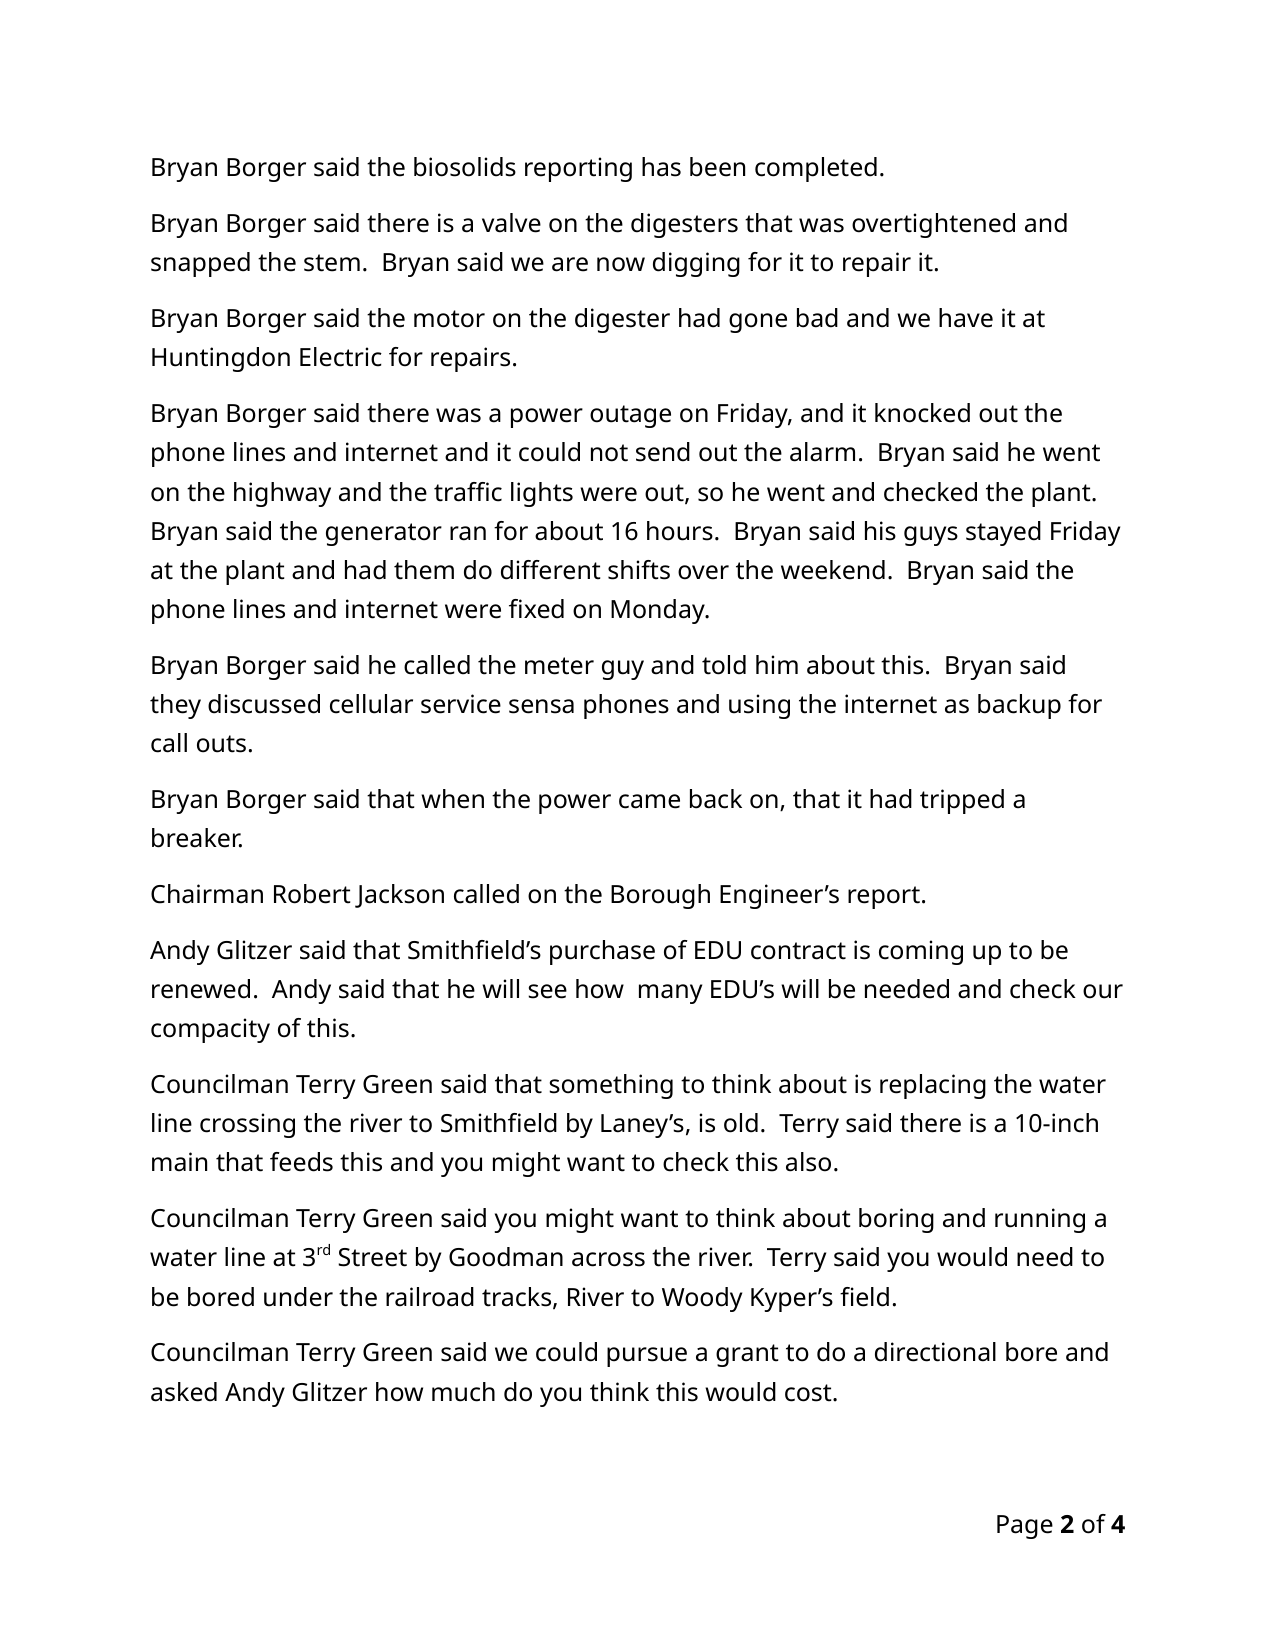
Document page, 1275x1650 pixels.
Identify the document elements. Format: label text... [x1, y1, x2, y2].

text Councilman Terry Green said that something to think about is replacing the water line crossing the river to Smithfield by Laney’s, is old. Terry said there is a 10-inch main that feeds this and you might want to check this also. [150, 1067, 1125, 1179]
text Bryan Borger said he called the meter guy and told him about this. Bryan said they discussed cellular service sensa phones and using the internet as backup for call outs. [150, 647, 1125, 760]
text Bryan Borger said the motor on the digester had gone bad and we have it at Huntingdon Electric for repairs. [150, 301, 1125, 374]
text Bryan Borger said there is a valve on the digesters that was overtightened and snapped the stem. Bryan said we are now digging for it to repair it. [150, 206, 1125, 279]
text Councilman Terry Green said we could pursue a grant to do a directional bore and asked Andy Glitzer how much do you think this would cost. [150, 1335, 1125, 1408]
text Bryan Borger said the biosolids reporting has been completed. [150, 150, 1125, 184]
text Bryan Borger said there was a power outage on Friday, and it knocked out the phone lines and internet and it could not send out the alarm. Bryan said he went on the highway and the traffic lights were out, so he went and checked the plant. Bryan said the generator ran for about 16 hours. Bryan said his guys stayed Friday at the plant and had them do different shifts over the weekend. Bryan said the phone lines and internet were fixed on Monday. [150, 396, 1125, 626]
text Andy Glitzer said that Smithfield’s purchase of EDU contract is coming up to be renewed. Andy said that he will see how many EDU’s will be needed and check our compacity of this. [150, 932, 1125, 1045]
text Bryan Borger said that when the power came back on, that it had tripped a breaker. [150, 782, 1125, 855]
text Chairman Robert Jackson called on the Borough Engineer’s report. [150, 877, 1125, 911]
text Councilman Terry Green said you might want to think about boring and running a water line at 3rd Street by Goodman across the river. Terry said you would need to be bored under the railroad tracks, River to Woody Kyper’s field. [150, 1201, 1125, 1313]
